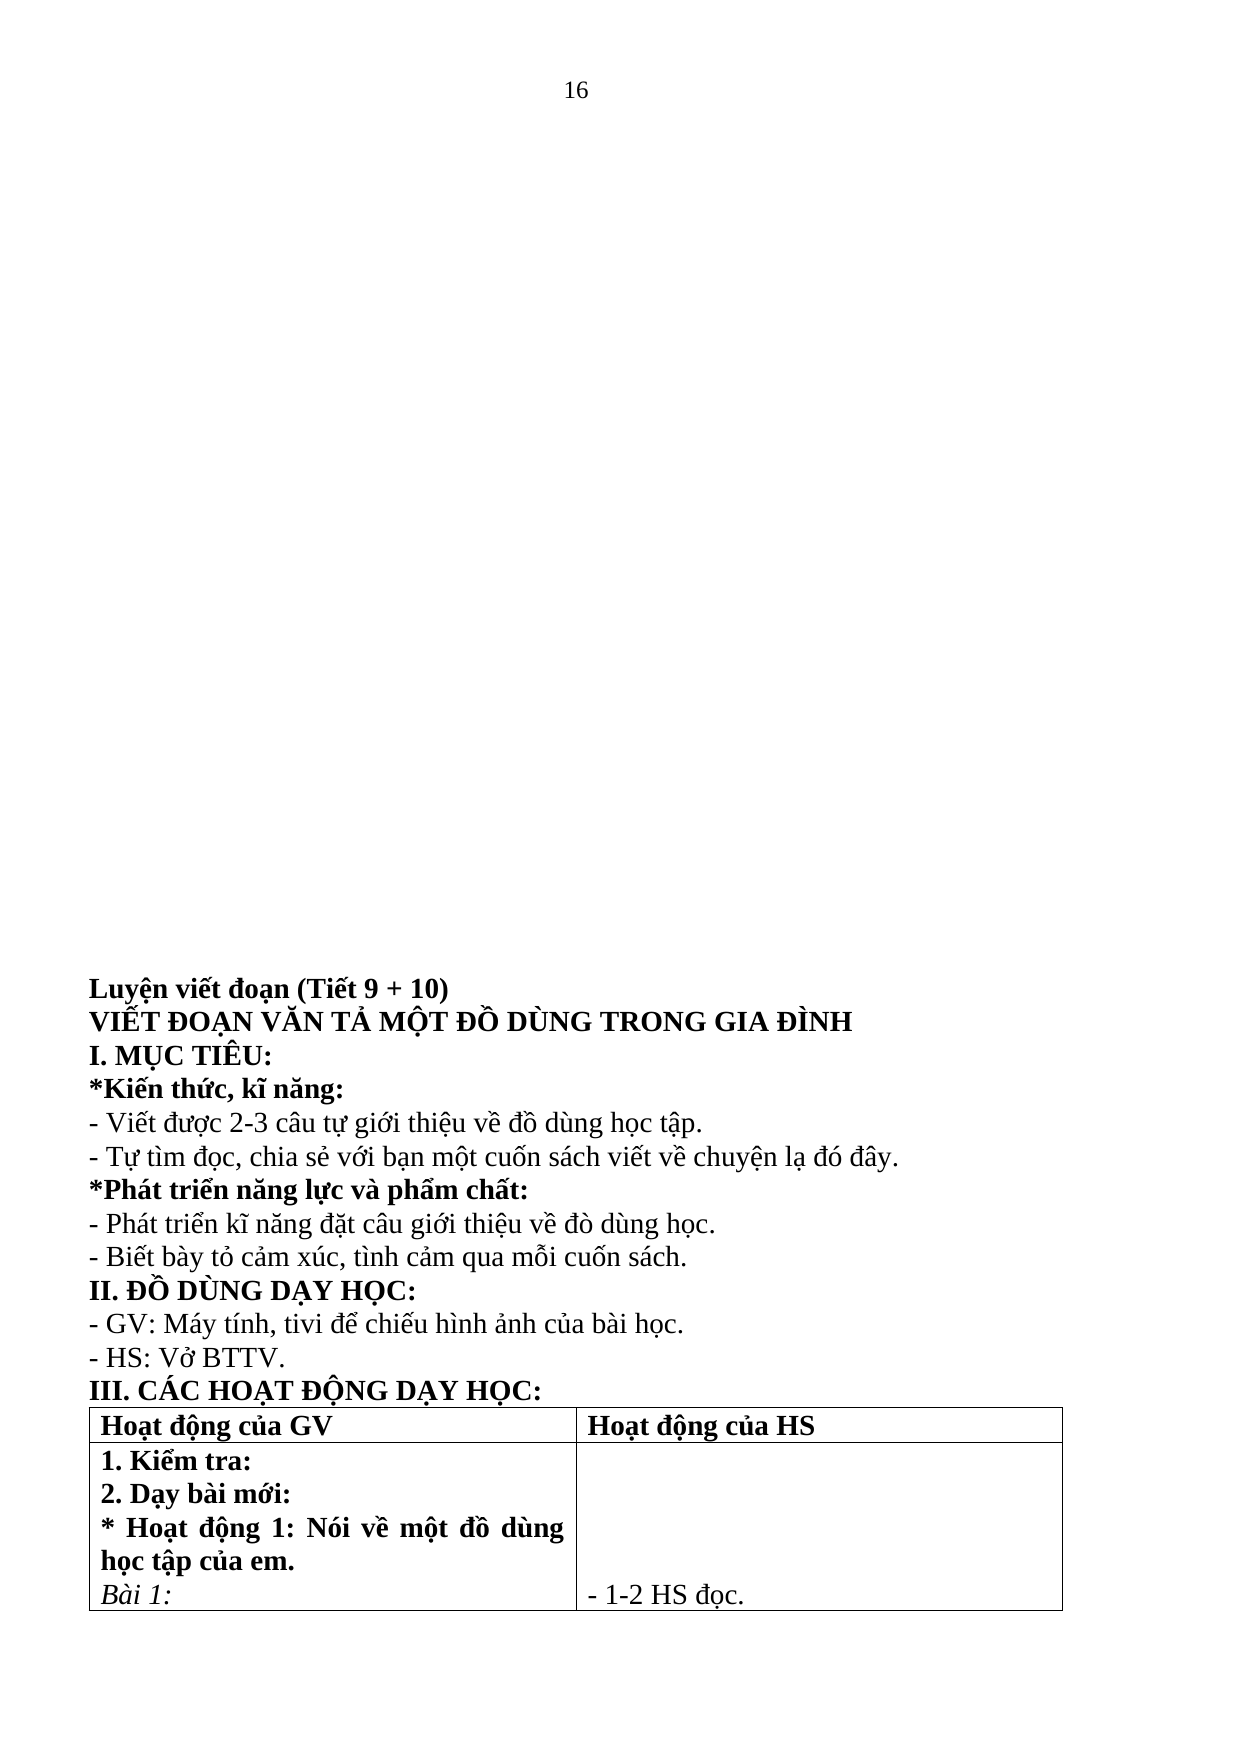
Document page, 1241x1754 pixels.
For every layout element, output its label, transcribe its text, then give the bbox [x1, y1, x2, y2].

text *Kiến thức, kĩ năng: [89, 1072, 1063, 1105]
text - Biết bày tỏ cảm xúc, tình cảm qua mỗi cuốn sách. [89, 1239, 1032, 1273]
text - HS: Vở BTTV. [89, 1340, 1063, 1373]
table_header Hoạt động của GV [90, 1408, 576, 1442]
text - Tự tìm đọc, chia sẻ với bạn một cuốn sách viết về chuyện lạ đó đây. [89, 1139, 1063, 1172]
text III. CÁC HOẠT ĐỘNG DẠY HỌC: [89, 1373, 1063, 1407]
text - Viết được 2-3 câu tự giới thiệu về đồ dùng học tập. [89, 1105, 1063, 1139]
text Luyện viết đoạn (Tiết 9 + 10) [89, 971, 1063, 1004]
table_header Hoạt động của HS [577, 1408, 1062, 1442]
text *Phát triển năng lực và phẩm chất: [89, 1172, 1063, 1206]
text II. ĐỒ DÙNG DẠY HỌC: [89, 1273, 1063, 1306]
text I. MỤC TIÊU: [89, 1038, 1063, 1072]
text - GV: Máy tính, tivi để chiếu hình ảnh của bài học. [89, 1306, 1063, 1340]
text - Phát triển kĩ năng đặt câu giới thiệu về đò dùng học. [89, 1206, 1063, 1239]
text VIẾT ĐOẠN VĂN TẢ MỘT ĐỒ DÙNG TRONG GIA ĐÌNH [89, 1004, 1063, 1038]
